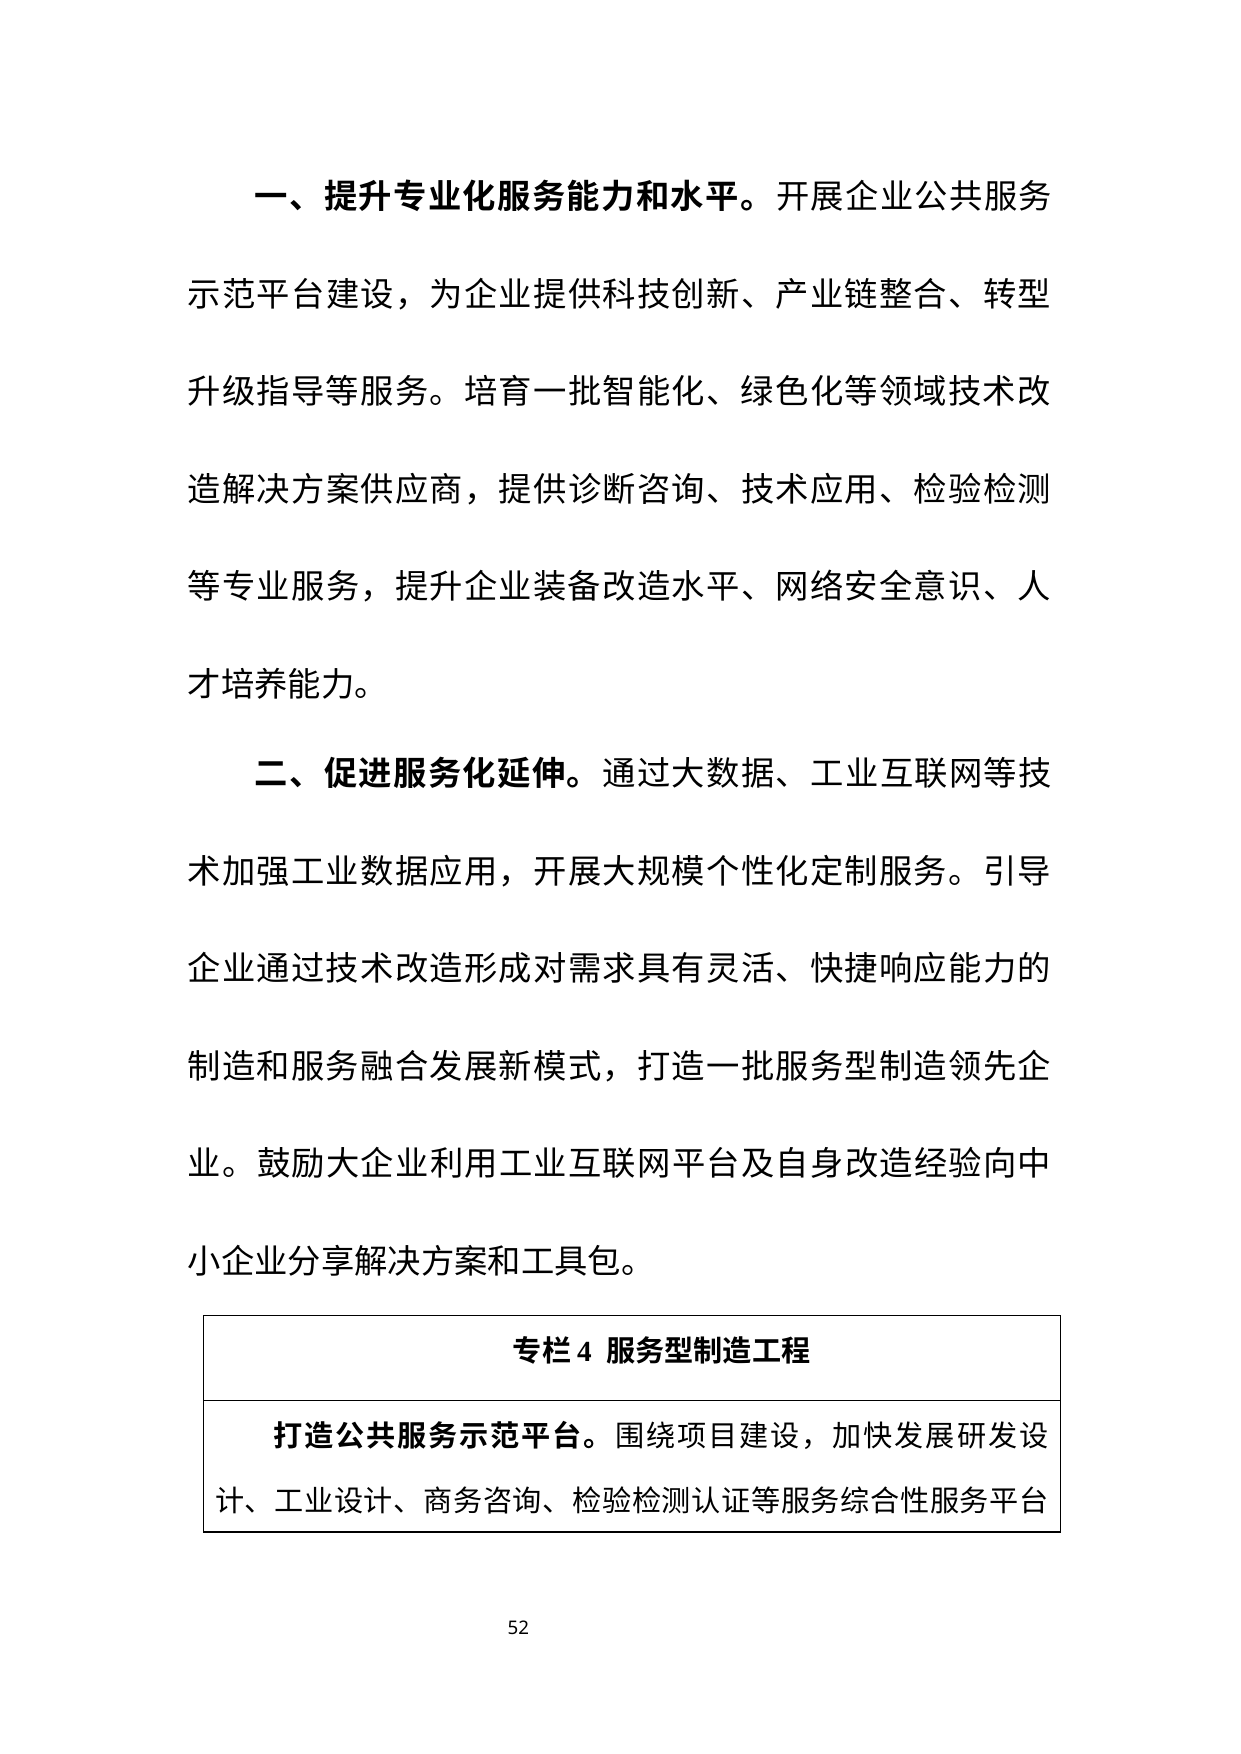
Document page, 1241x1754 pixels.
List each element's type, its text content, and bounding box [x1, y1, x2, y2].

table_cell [204, 1401, 1060, 1531]
table_header 专栏4 服务型制造工程 [204, 1316, 1060, 1400]
text 一、提升专业化服务能力和水平。开展企业公共服务示范平台建设，为企业提供科技创新、产业链整合、转型升级指导等服务。培育一批智能化、绿色化等领域技术改造解决方案供应商，提供诊断咨询、技术应用、检验检测等专业服务，提升企业装备改造水平、网络安全意识、人才培养能力。 [187, 162, 1053, 714]
text 二、促进服务化延伸。通过大数据、工业互联网等技术加强工业数据应用，开展大规模个性化定制服务。引导企业通过技术改造形成对需求具有灵活、快捷响应能力的制造和服务融合发展新模式，打造一批服务型制造领先企业。鼓励大企业利用工业互联网平台及自身改造经验向中小企业分享解决方案和工具包。 [187, 738, 1053, 1291]
